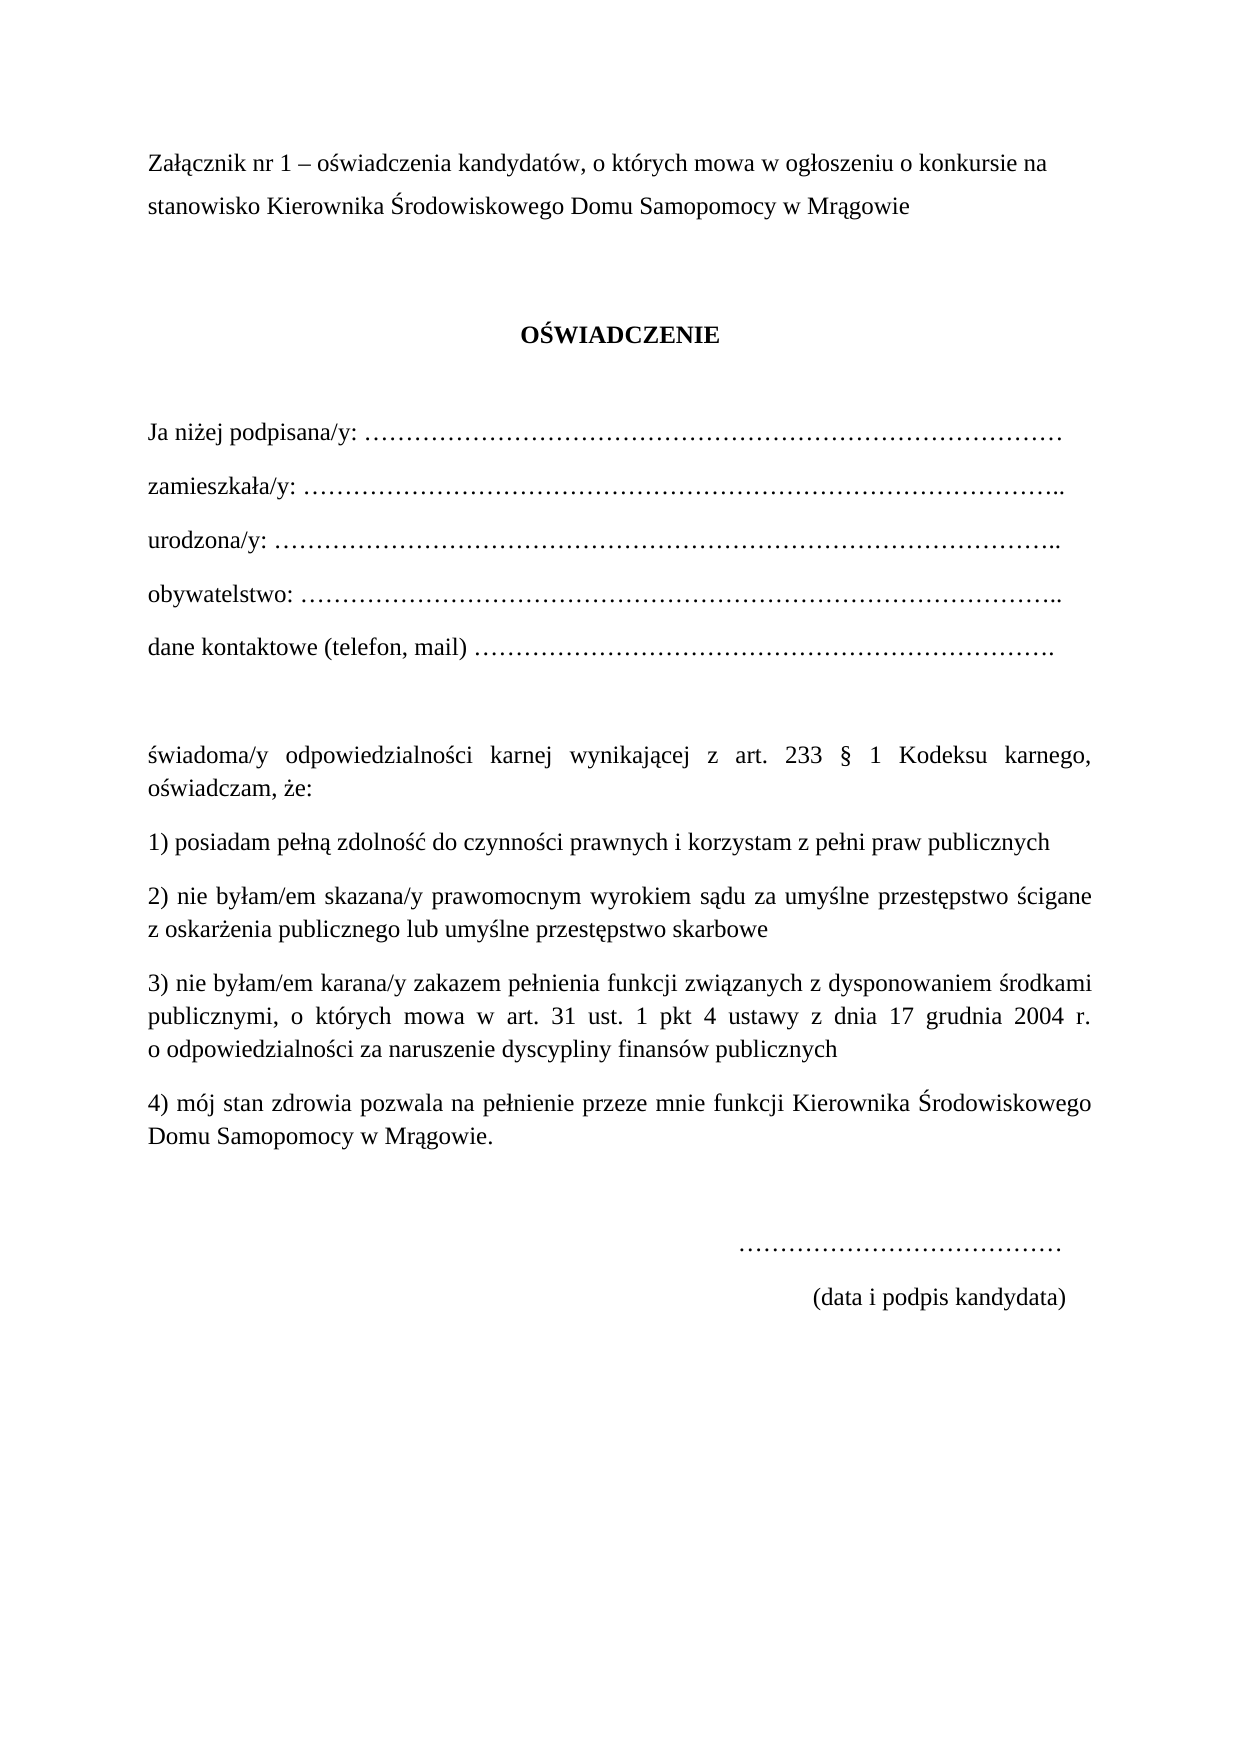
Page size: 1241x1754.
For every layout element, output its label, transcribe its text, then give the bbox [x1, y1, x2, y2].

text zamieszkała/y: ……………………………………………………………………………….. [148, 471, 1093, 500]
text OŚWIADCZENIE [148, 320, 1093, 349]
text dane kontaktowe (telefon, mail) ……………………………………………………………. [148, 632, 1093, 661]
text Załącznik nr 1 – oświadczenia kandydatów, o których mowa w ogłoszeniu o konkursie na stanowisko Kierownika Środowiskowego Domu Samopomocy w Mrągowie [148, 148, 1093, 219]
text Ja niżej podpisana/y: ………………………………………………………………………… [148, 417, 1093, 446]
text 2) nie byłam/em skazana/y prawomocnym wyrokiem sądu za umyślne przestępstwo ścigane z oskarżenia publicznego lub umyślne przestępstwo skarbowe [148, 881, 1093, 943]
text (data i podpis kandydata) [148, 1282, 1093, 1310]
text 4) mój stan zdrowia pozwala na pełnienie przeze mnie funkcji Kierownika Środowiskowego Domu Samopomocy w Mrągowie. [148, 1088, 1093, 1149]
text świadoma/y odpowiedzialności karnej wynikającej z art. 233 § 1 Kodeksu karnego, oświadczam, że: [148, 740, 1093, 802]
text obywatelstwo: ……………………………………………………………………………….. [148, 579, 1093, 607]
text ………………………………… [148, 1228, 1093, 1256]
text 3) nie byłam/em karana/y zakazem pełnienia funkcji związanych z dysponowaniem środkami publicznymi, o których mowa w art. 31 ust. 1 pkt 4 ustawy z dnia 17 grudnia 2004 r. o odpowiedzialności za naruszenie dyscypliny finansów publicznych [148, 968, 1093, 1063]
text urodzona/y: ………………………………………………………………………………….. [148, 525, 1093, 553]
text 1) posiadam pełną zdolność do czynności prawnych i korzystam z pełni praw publicznych [148, 827, 1093, 856]
